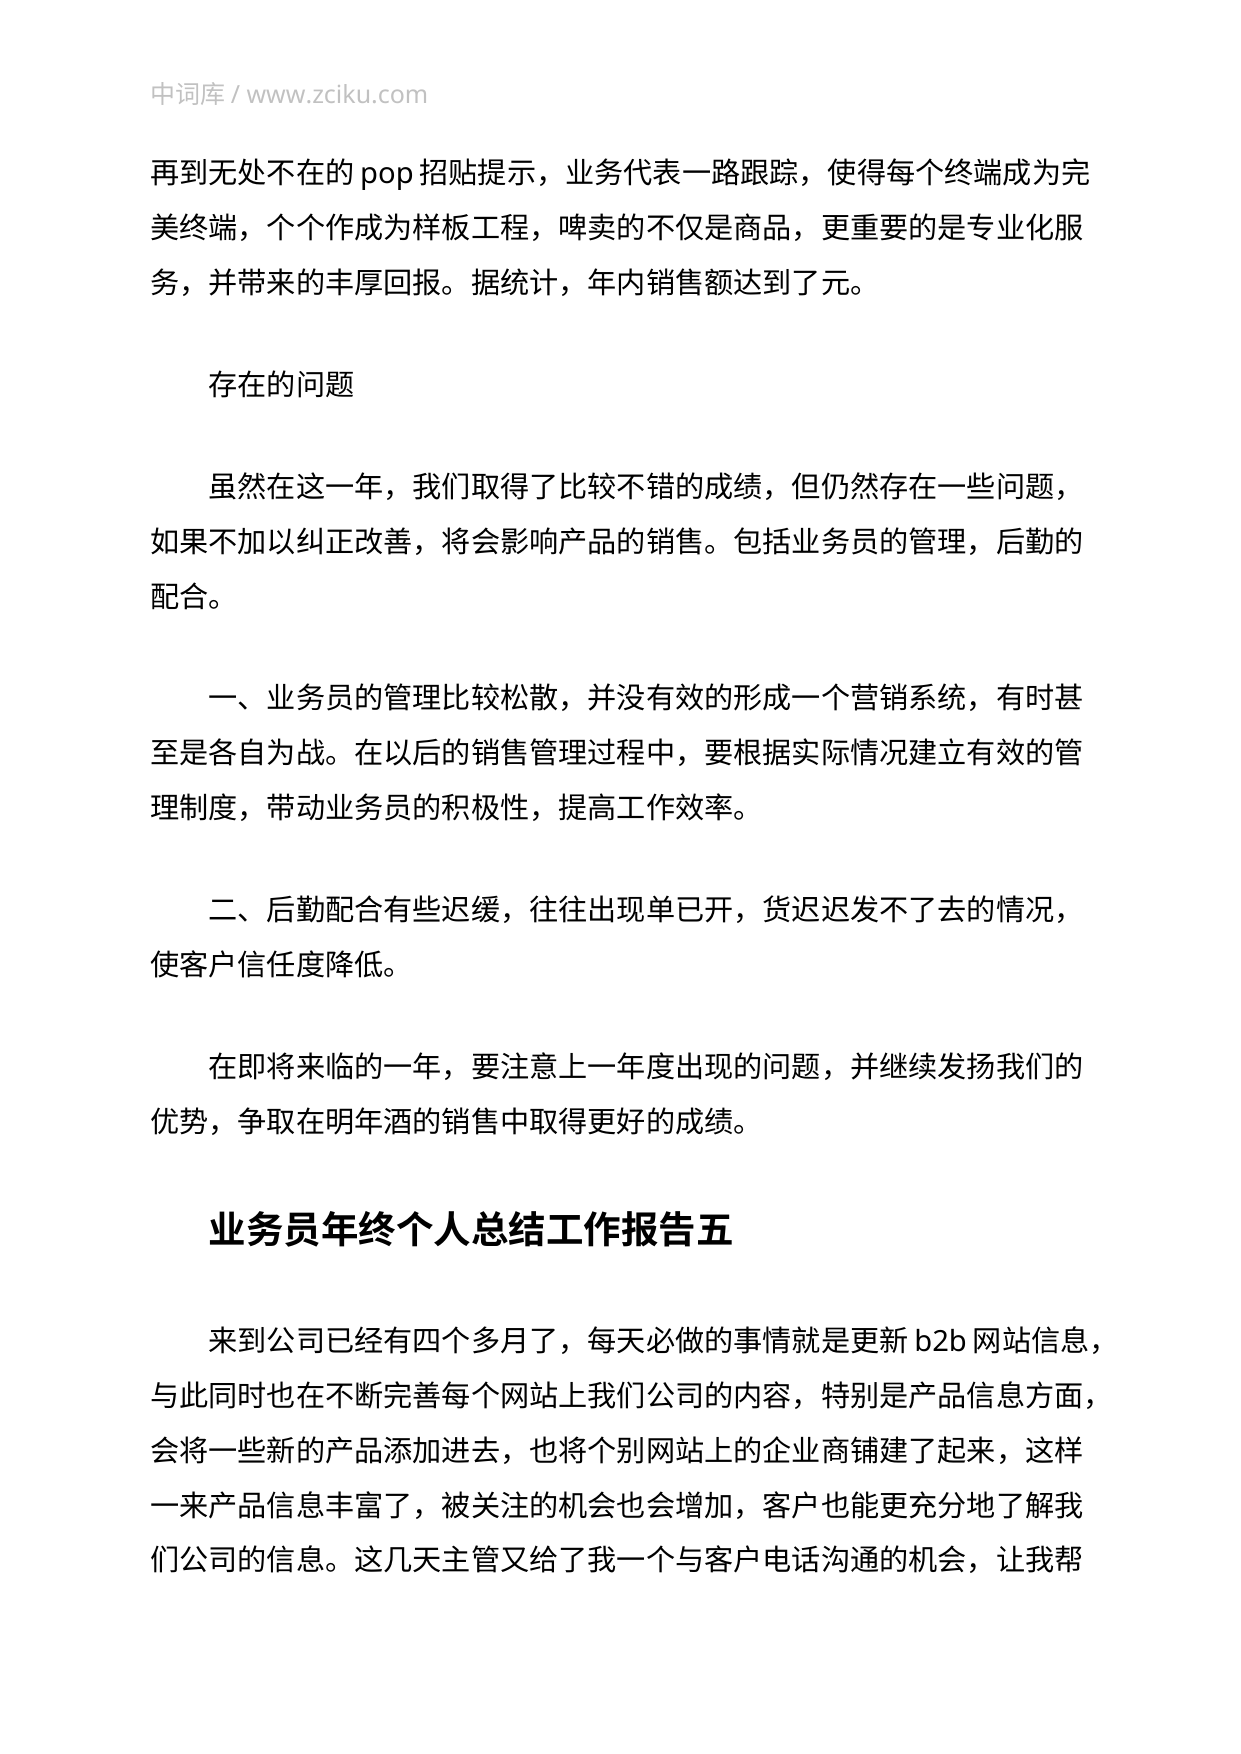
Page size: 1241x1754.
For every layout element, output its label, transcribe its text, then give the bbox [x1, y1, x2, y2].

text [150, 1317, 1090, 1579]
text 存在的问题 [150, 362, 1090, 404]
text 一、业务员的管理比较松散，并没有效的形成一个营销系统，有时甚至是各自为战。在以后的销售管理过程中，要根据实际情况建立有效的管理制度，带动业务员的积极性，提高工作效率。 [150, 675, 1090, 827]
text 虽然在这一年，我们取得了比较不错的成绩，但仍然存在一些问题，如果不加以纠正改善，将会影响产品的销售。包括业务员的管理，后勤的配合。 [150, 463, 1090, 616]
text 业务员年终个人总结工作报告五 [150, 1200, 1090, 1254]
text 在即将来临的一年，要注意上一年度出现的问题，并继续发扬我们的优势，争取在明年酒的销售中取得更好的成绩。 [150, 1043, 1090, 1140]
text 二、后勤配合有些迟缓，往往出现单已开，货迟迟发不了去的情况，使客户信任度降低。 [150, 887, 1090, 984]
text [150, 150, 1090, 302]
